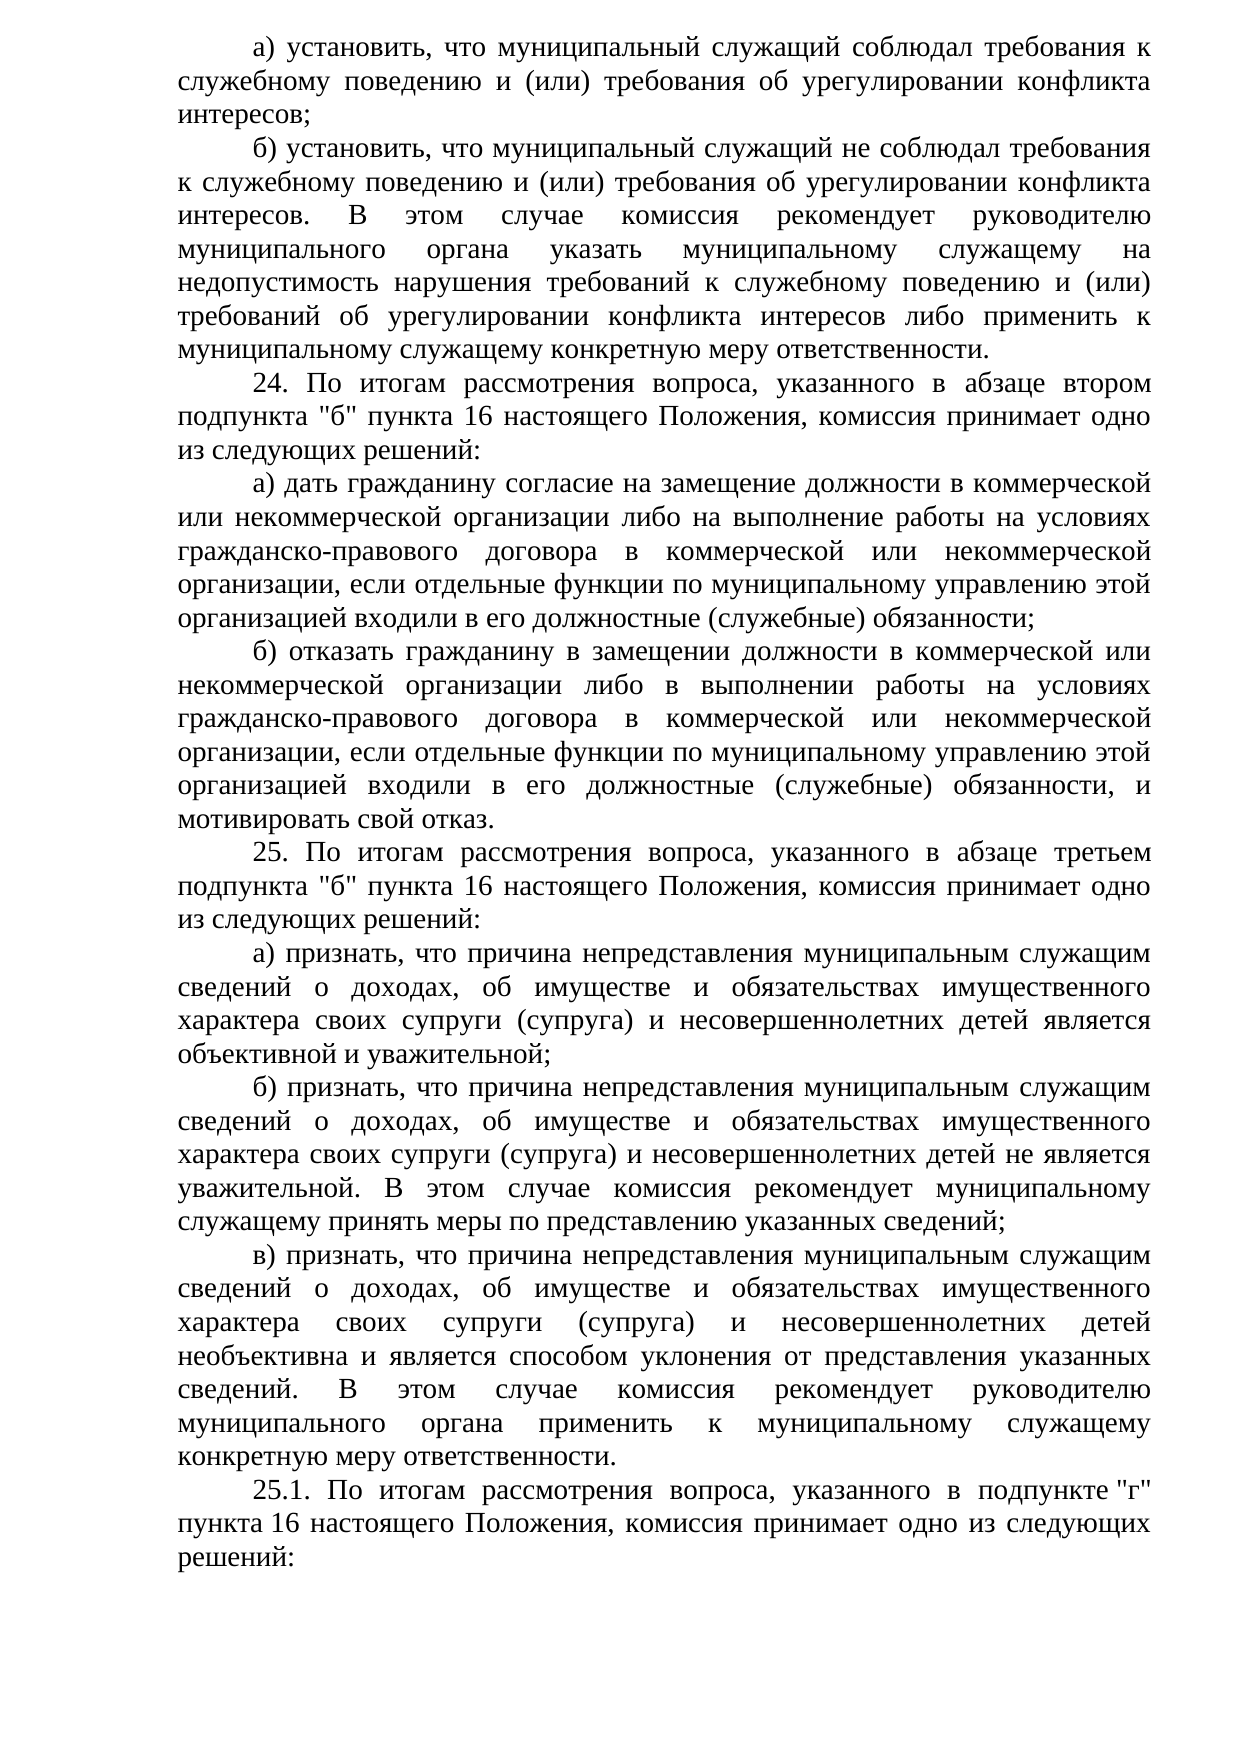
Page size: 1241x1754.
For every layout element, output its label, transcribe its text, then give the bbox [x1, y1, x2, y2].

text 24. По итогам рассмотрения вопроса, указанного в абзаце втором подпункта "б" пункта 16 настоящего Положения, комиссия принимает одно из следующих решений: [177, 365, 1152, 466]
text в) признать, что причина непредставления муниципальным служащим сведений о доходах, об имуществе и обязательствах имущественного характера своих супруги (супруга) и несовершеннолетних детей необъективна и является способом уклонения от представления указанных сведений. В этом случае комиссия рекомендует руководителю муниципального органа применить к муниципальному служащему конкретную меру ответственности. [177, 1237, 1152, 1472]
text б) отказать гражданину в замещении должности в коммерческой или некоммерческой организации либо в выполнении работы на условиях гражданско-правового договора в коммерческой или некоммерческой организации, если отдельные функции по муниципальному управлению этой организацией входили в его должностные (служебные) обязанности, и мотивировать свой отказ. [177, 633, 1152, 834]
text 25.1. По итогам рассмотрения вопроса, указанного в подпункте "г" пункта 16 настоящего Положения, комиссия принимает одно из следующих решений: [177, 1472, 1152, 1572]
text б) признать, что причина непредставления муниципальным служащим сведений о доходах, об имуществе и обязательствах имущественного характера своих супруги (супруга) и несовершеннолетних детей не является уважительной. В этом случае комиссия рекомендует муниципальному служащему принять меры по представлению указанных сведений; [177, 1069, 1152, 1237]
text а) признать, что причина непредставления муниципальным служащим сведений о доходах, об имуществе и обязательствах имущественного характера своих супруги (супруга) и несовершеннолетних детей является объективной и уважительной; [177, 935, 1152, 1069]
text б) установить, что муниципальный служащий не соблюдал требования к служебному поведению и (или) требования об урегулировании конфликта интересов. В этом случае комиссия рекомендует руководителю муниципального органа указать муниципальному служащему на недопустимость нарушения требований к служебному поведению и (или) требований об урегулировании конфликта интересов либо применить к муниципальному служащему конкретную меру ответственности. [177, 130, 1152, 365]
text а) установить, что муниципальный служащий соблюдал требования к служебному поведению и (или) требования об урегулировании конфликта интересов; [177, 29, 1152, 130]
text 25. По итогам рассмотрения вопроса, указанного в абзаце третьем подпункта "б" пункта 16 настоящего Положения, комиссия принимает одно из следующих решений: [177, 834, 1152, 935]
text а) дать гражданину согласие на замещение должности в коммерческой или некоммерческой организации либо на выполнение работы на условиях гражданско-правового договора в коммерческой или некоммерческой организации, если отдельные функции по муниципальному управлению этой организацией входили в его должностные (служебные) обязанности; [177, 466, 1152, 633]
